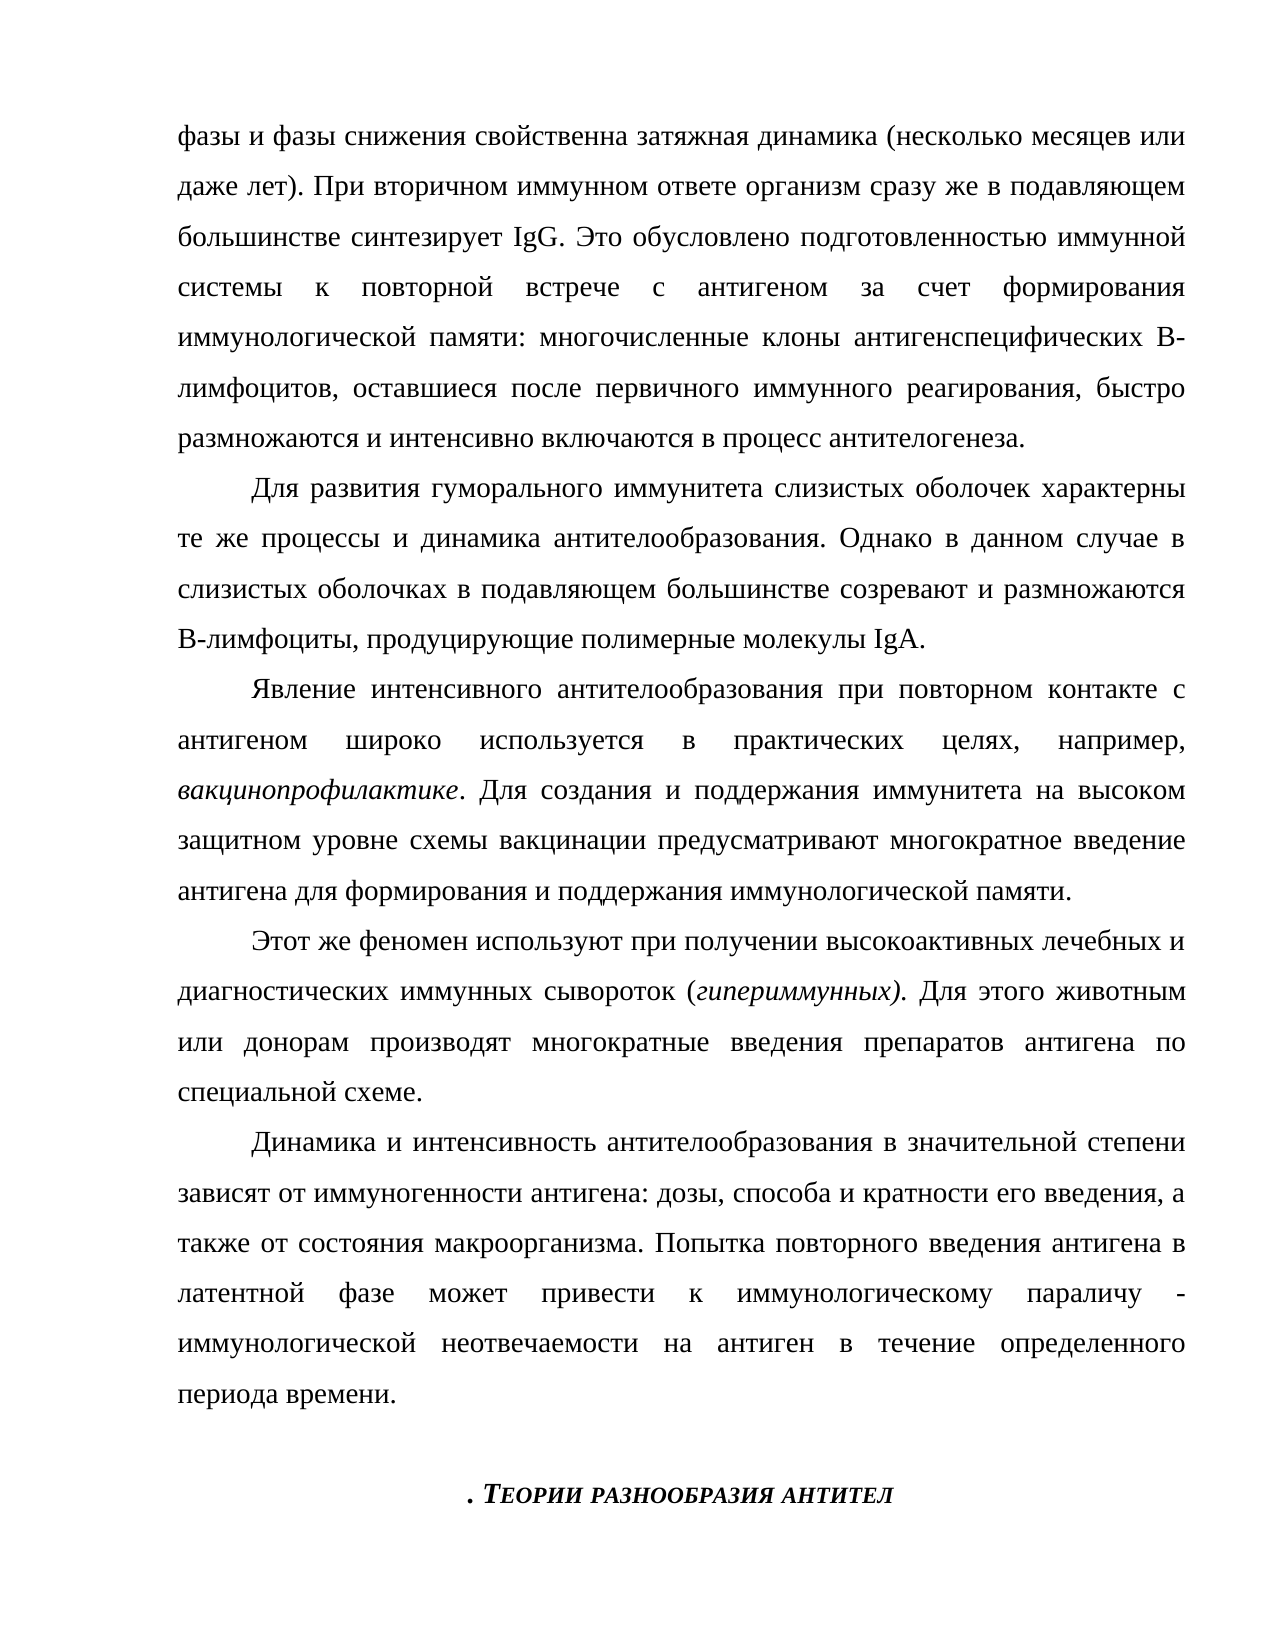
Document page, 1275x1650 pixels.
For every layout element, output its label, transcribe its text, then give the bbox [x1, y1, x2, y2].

text Этот же феномен используют при получении высокоактивных лечебных и диагностических иммунных сывороток (гипериммунных). Для этого животным или донорам производят многократные введения препаратов антигена по специальной схеме. [177, 923, 1186, 1108]
text Явление интенсивного антителообразования при повторном контакте с антигеном широко используется в практических целях, например, вакцинопрофилактике. Для создания и поддержания иммунитета на высоком защитном уровне схемы вакцинации предусматривают многократное введение антигена для формирования и поддержания иммунологической памяти. [177, 672, 1186, 906]
text Динамика и интенсивность антителообразования в значительной степени зависят от иммуногенности антигена: дозы, способа и кратности его введения, а также от состояния макроорганизма. Попытка повторного введения антигена в латентной фазе может привести к иммунологическому параличу - иммунологической неотвечаемости на антиген в течение определенного периода времени. [177, 1124, 1186, 1409]
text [177, 118, 1186, 453]
subtitle . Теории разнообразия антител [177, 1477, 1186, 1510]
text Для развития гуморального иммунитета слизистых оболочек характерны те же процессы и динамика антителообразования. Однако в данном случае в слизистых оболочках в подавляющем большинстве созревают и размножаются В-лимфоциты, продуцирующие полимерные молекулы IgA. [177, 470, 1186, 655]
